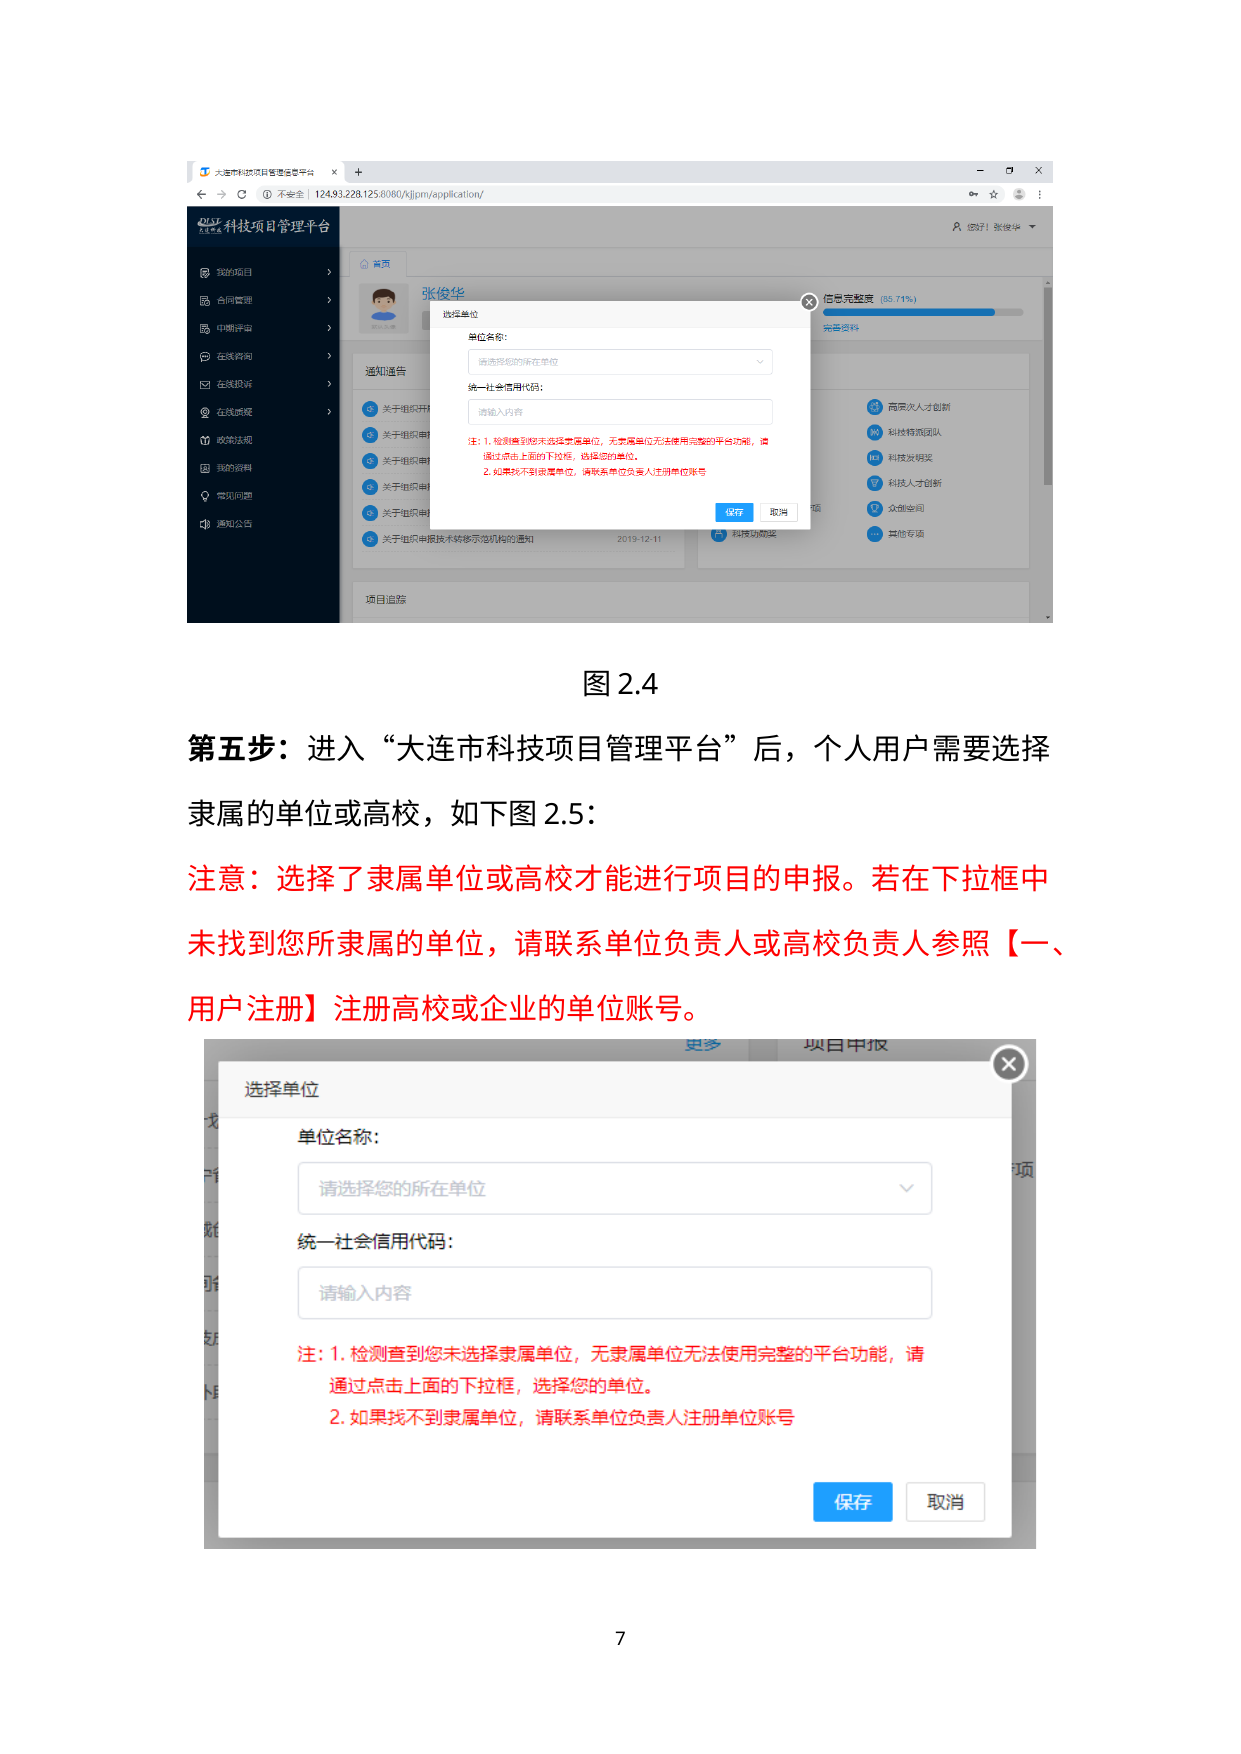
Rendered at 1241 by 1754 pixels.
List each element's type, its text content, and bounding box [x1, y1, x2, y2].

text 注意：选择了隶属单位或高校才能进行项目的申报。若在下拉框中未找到您所隶属的单位，请联系单位负责人或高校负责人参照【一、用户注册】注册高校或企业的单位账号。 [187, 844, 1053, 1039]
picture [187, 161, 1053, 623]
text 图2.4 [187, 649, 1053, 714]
picture [204, 1039, 1037, 1549]
text 第五步：进入“大连市科技项目管理平台”后，个人用户需要选择隶属的单位或高校，如下图2.5： [187, 714, 1053, 844]
